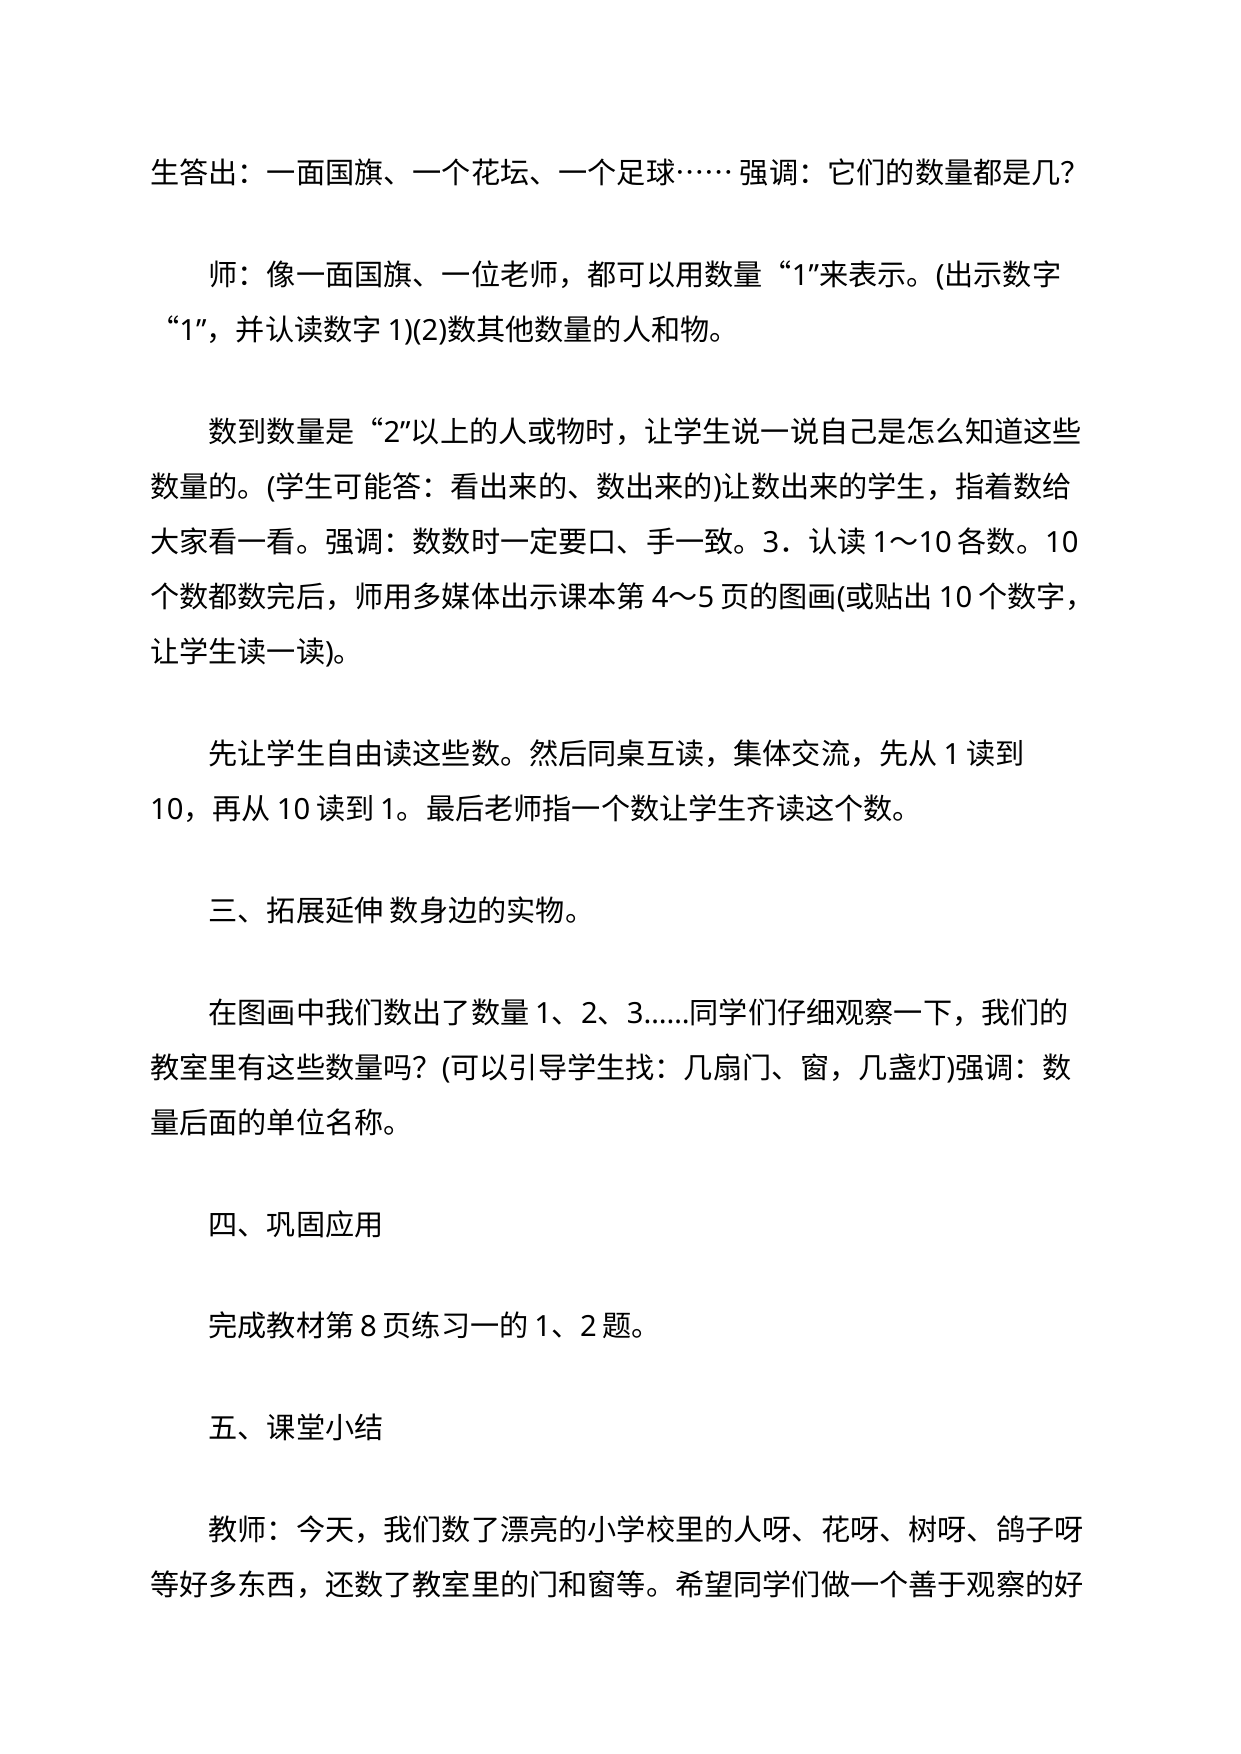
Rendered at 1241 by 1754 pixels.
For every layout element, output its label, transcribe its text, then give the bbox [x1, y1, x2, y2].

text 三、拓展延伸 数身边的实物。 [150, 888, 1090, 930]
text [150, 150, 1090, 192]
text 数到数量是“2”以上的人或物时，让学生说一说自己是怎么知道这些数量的。(学生可能答：看出来的、数出来的)让数出来的学生，指着数给大家看一看。强调：数数时一定要口、手一致。3．认读1～10各数。10个数都数完后，师用多媒体出示课本第4～5页的图画(或贴出10个数字，让学生读一读)。 [150, 409, 1090, 671]
text 四、巩固应用 [150, 1201, 1090, 1243]
text 师：像一面国旗、一位老师，都可以用数量“1”来表示。(出示数字“1”，并认读数字1)(2)数其他数量的人和物。 [150, 252, 1090, 349]
text 五、课堂小结 [150, 1405, 1090, 1447]
text 在图画中我们数出了数量1、2、3……同学们仔细观察一下，我们的教室里有这些数量吗？(可以引导学生找：几扇门、窗，几盏灯)强调：数量后面的单位名称。 [150, 989, 1090, 1142]
text 先让学生自由读这些数。然后同桌互读，集体交流，先从1读到10，再从10读到1。最后老师指一个数让学生齐读这个数。 [150, 731, 1090, 828]
text 完成教材第8页练习一的1、2题。 [150, 1303, 1090, 1345]
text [150, 1507, 1090, 1604]
